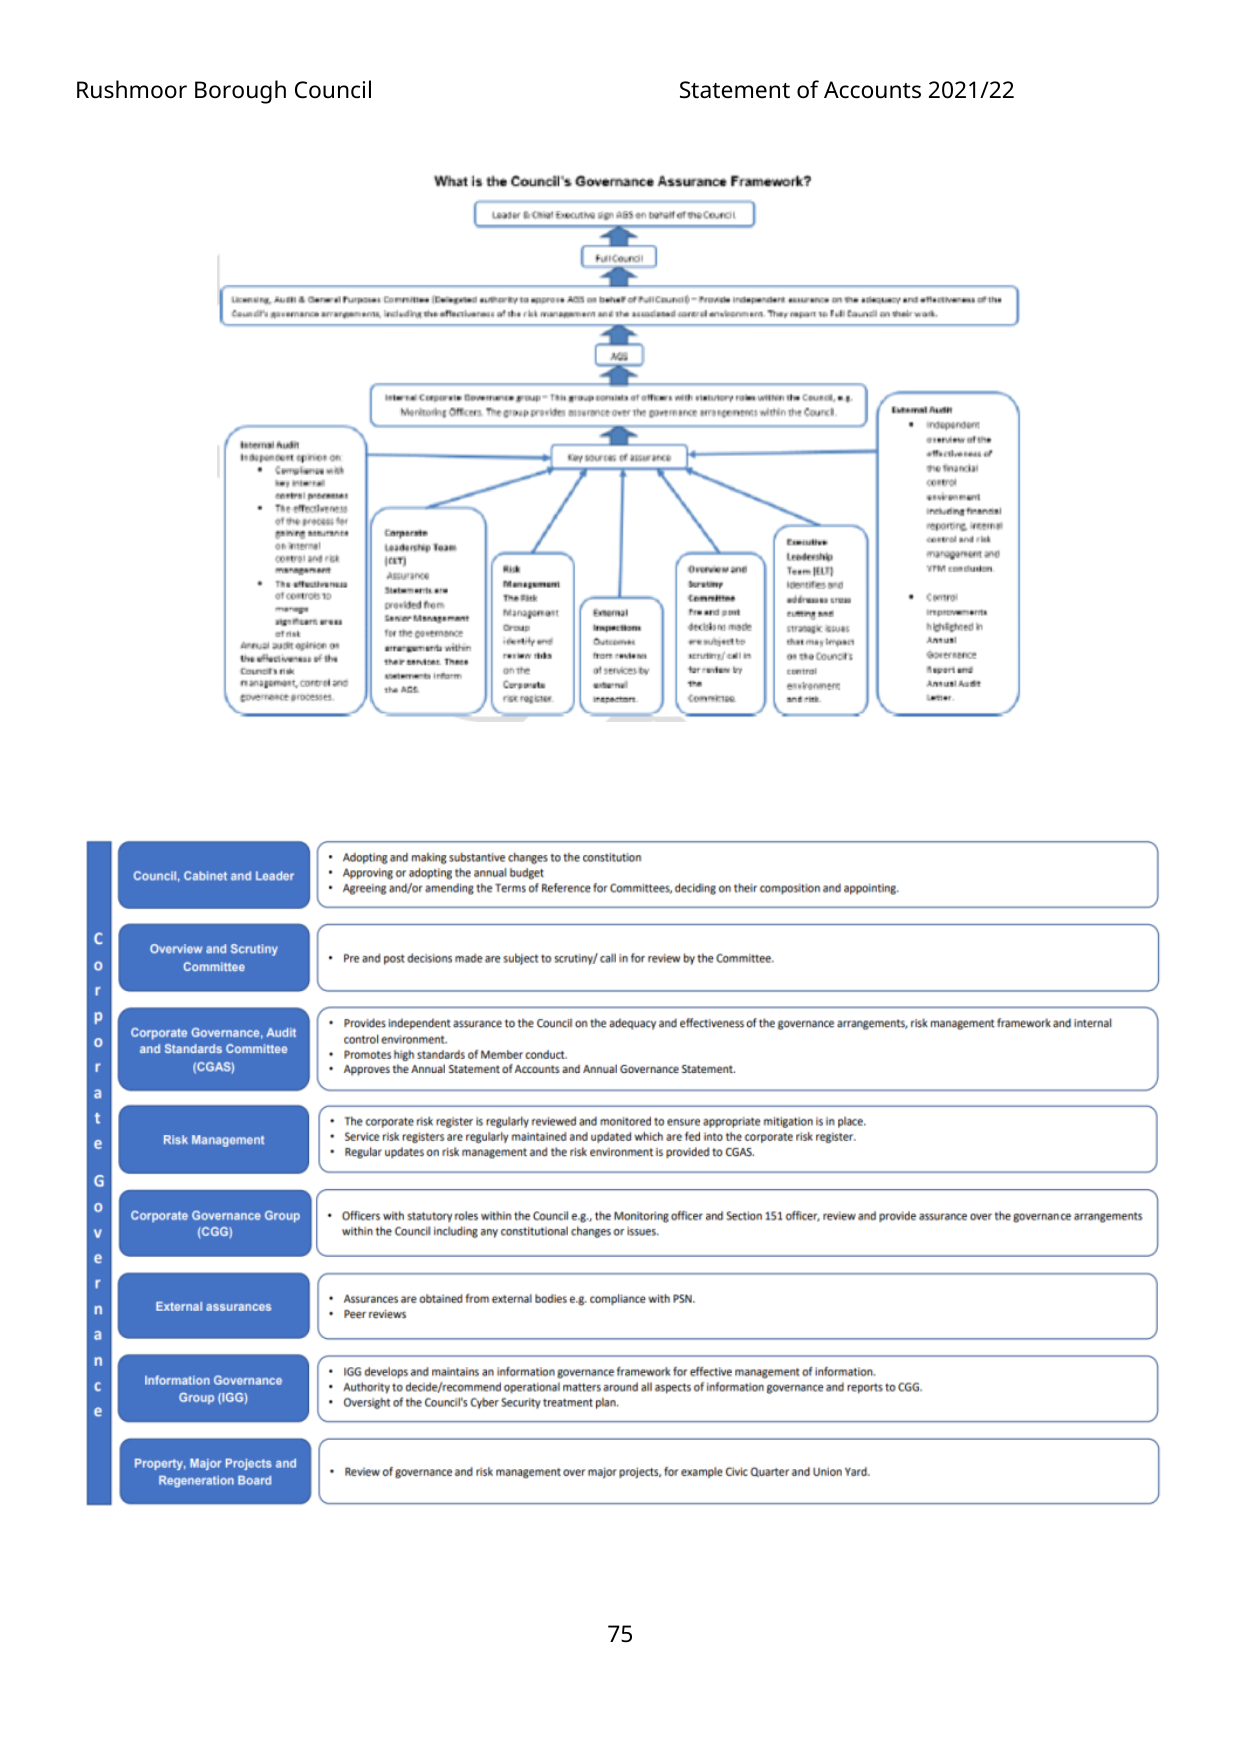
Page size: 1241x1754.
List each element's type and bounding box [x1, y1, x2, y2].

picture [218, 107, 1033, 721]
picture [75, 834, 1165, 1509]
